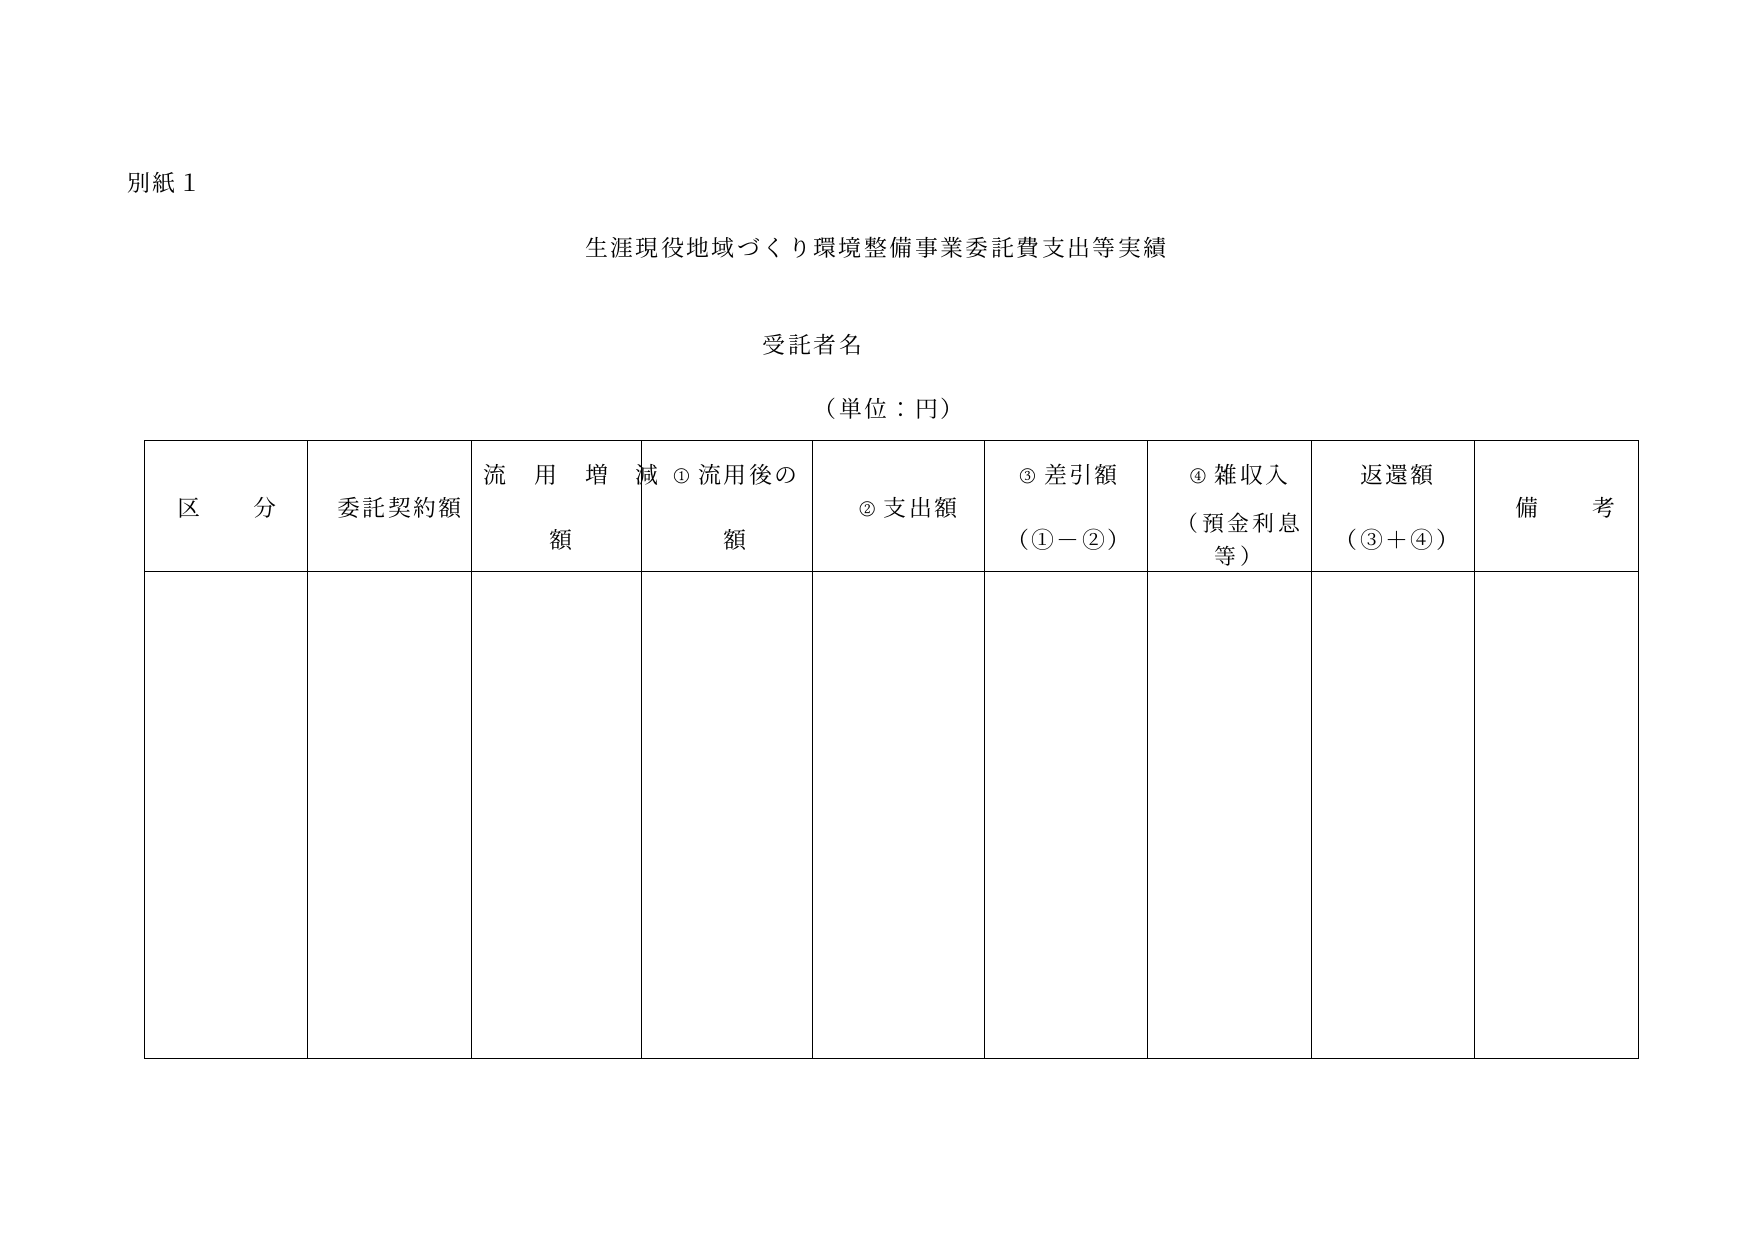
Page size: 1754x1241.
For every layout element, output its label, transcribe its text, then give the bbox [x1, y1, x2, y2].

table_header ①流用後の額 [642, 441, 812, 571]
table_header 備 考 [1475, 441, 1638, 571]
table_header ②支出額 [813, 441, 984, 571]
text 別紙１ [127, 149, 1627, 214]
table_cell [145, 572, 307, 1058]
table_cell [813, 572, 984, 1058]
table_header 返還額 （③＋④） [1312, 441, 1474, 571]
table_cell [642, 572, 812, 1058]
table_header ③差引額 （①－②） [985, 441, 1147, 571]
text （単位：円） [127, 376, 1627, 440]
table_cell [1148, 572, 1311, 1058]
table_cell [472, 572, 641, 1058]
text 生涯現役地域づくり環境整備事業委託費支出等実績 [127, 214, 1627, 278]
table_cell [308, 572, 471, 1058]
table_header 区 分 [145, 441, 307, 571]
text 受託者名 [127, 311, 1627, 376]
table_header 流用増減額 [472, 441, 641, 571]
table_header 委託契約額 [308, 441, 471, 571]
table_cell [1312, 572, 1474, 1058]
table_cell [985, 572, 1147, 1058]
table_header ④雑収入 （預金利息等） [1148, 441, 1311, 571]
table_cell [1475, 572, 1638, 1058]
